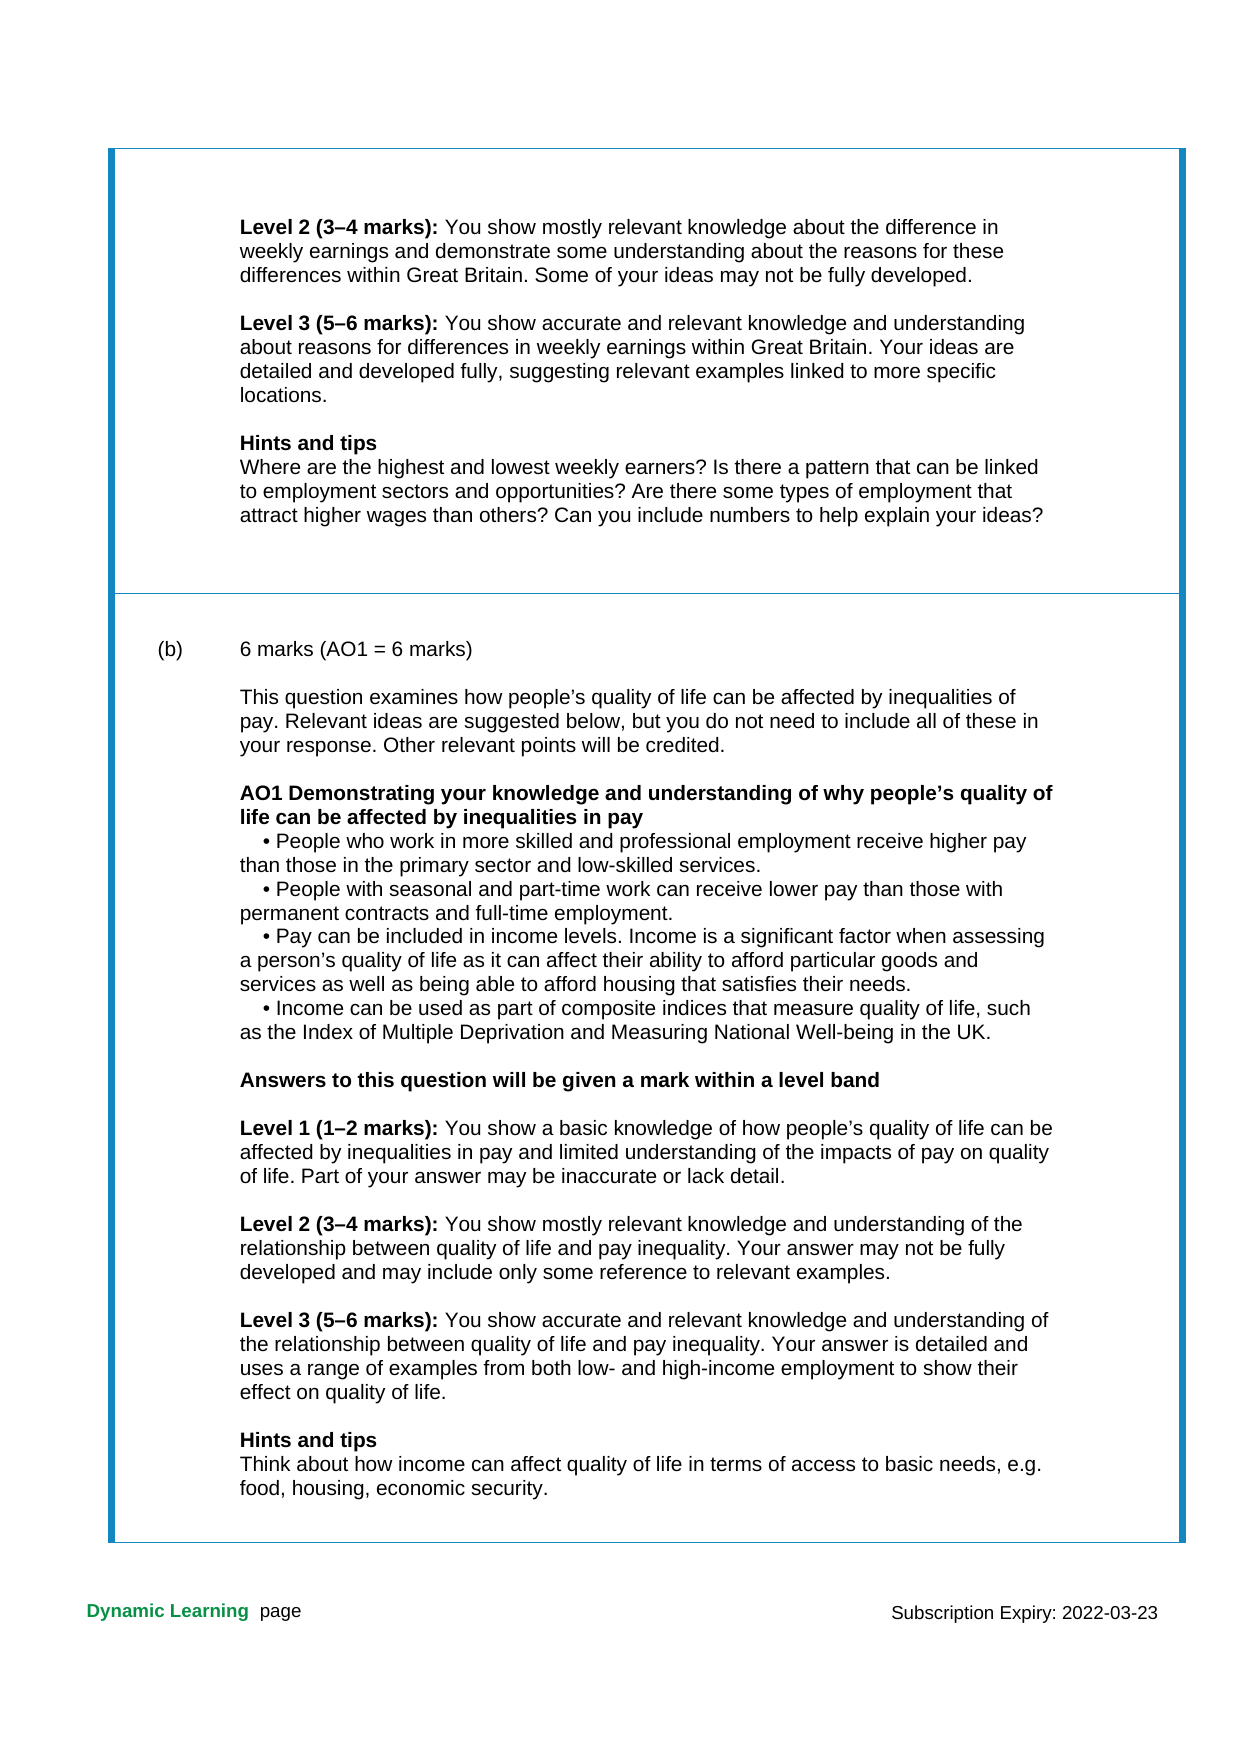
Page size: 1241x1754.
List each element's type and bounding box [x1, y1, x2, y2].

table_cell [115, 149, 1179, 593]
table_cell [115, 594, 1179, 1542]
